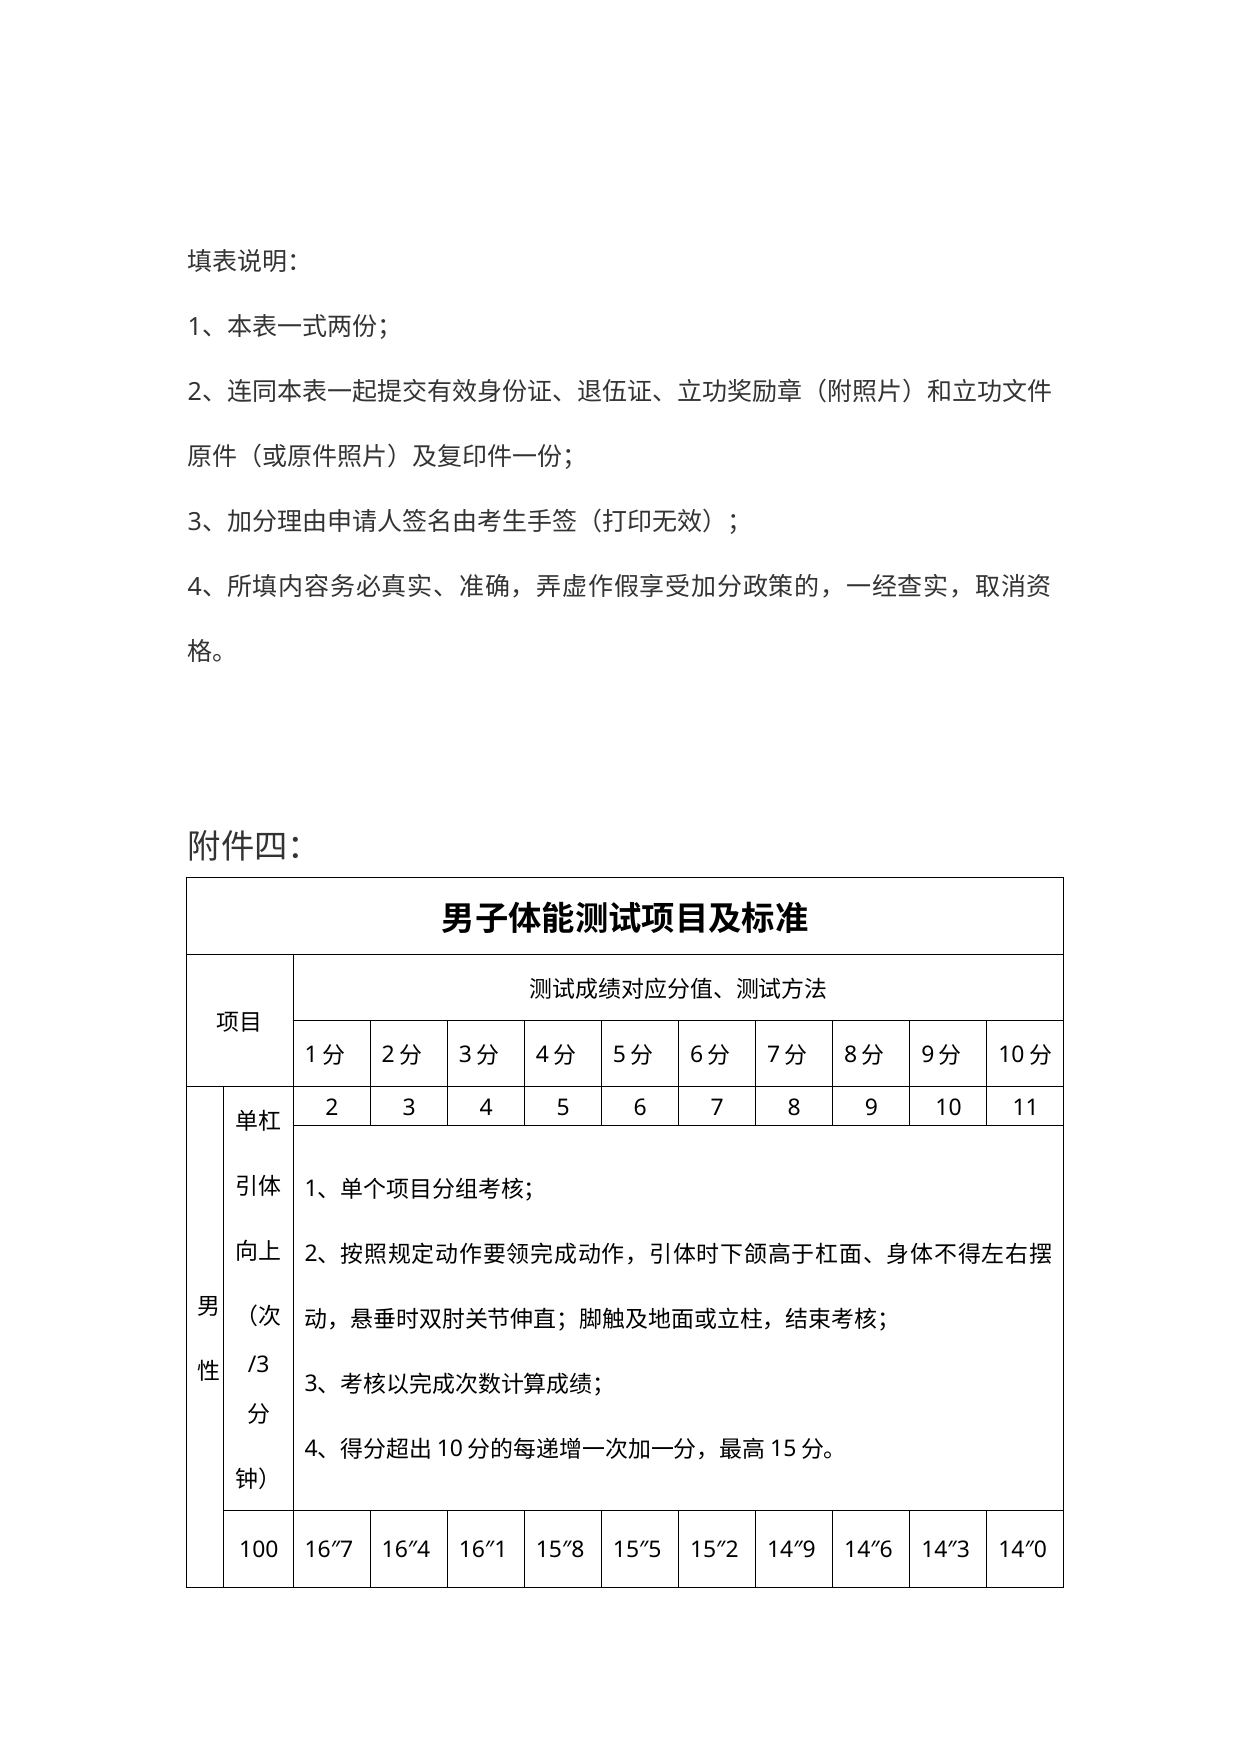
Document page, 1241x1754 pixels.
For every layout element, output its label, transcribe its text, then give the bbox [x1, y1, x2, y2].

table_cell 4分 [525, 1021, 601, 1086]
table_cell 3 [371, 1087, 447, 1125]
table_cell 9分 [910, 1021, 986, 1086]
table_cell 1分 [294, 1021, 370, 1086]
table_cell 4 [448, 1087, 524, 1125]
table_cell 8分 [833, 1021, 909, 1086]
table_cell 6 [602, 1087, 678, 1125]
table_cell 10 [910, 1087, 986, 1125]
table_cell 9 [833, 1087, 909, 1125]
table_cell 6分 [679, 1021, 755, 1086]
table_cell 8 [756, 1087, 832, 1125]
list 连同本表一起提交有效身份证、退伍证、立功奖励章（附照片）和立功文件原件（或原件照片）及复印件一份； [187, 357, 1053, 487]
table_cell 单个项目分组考核； 按照规定动作要领完成动作，引体时下颌高于杠面、身体不得左右摆动，悬垂时双肘关节伸直；脚触及地面或立柱，结束考核； 考核以完成次数计算成绩； 4、得分超出10分的每递增一次加一分，最高15分。 [294, 1126, 1063, 1509]
table_cell 15″2 [679, 1511, 755, 1587]
text 附件四： [187, 812, 1053, 877]
table_cell 16″4 [371, 1511, 447, 1587]
table_cell 16″1 [448, 1511, 524, 1587]
table_cell 2分 [371, 1021, 447, 1086]
table_cell 16″7 [294, 1511, 370, 1587]
table_cell 测试成绩对应分值、测试方法 [294, 955, 1063, 1020]
list 加分理由申请人签名由考生手签（打印无效）； [187, 487, 1053, 552]
table_cell 11 [987, 1087, 1063, 1125]
table_cell 单杠引体向上（次/3分钟） [224, 1087, 293, 1509]
table_cell 5分 [602, 1021, 678, 1086]
table_cell 14″3 [910, 1511, 986, 1587]
table_cell 5 [525, 1087, 601, 1125]
list 所填内容务必真实、准确，弄虚作假享受加分政策的，一经查实，取消资格。 [187, 552, 1053, 682]
table_cell 14″0 [987, 1511, 1063, 1587]
table_cell 2 [294, 1087, 370, 1125]
table_cell 15″5 [602, 1511, 678, 1587]
table_cell 7分 [756, 1021, 832, 1086]
table_header 男子体能测试项目及标准 [187, 878, 1063, 954]
table_cell 男性 [187, 1087, 223, 1587]
text 填表说明： [187, 227, 1053, 292]
list 本表一式两份； [187, 292, 1053, 357]
table_cell 3分 [448, 1021, 524, 1086]
table_cell 10分 [987, 1021, 1063, 1086]
table_cell 7 [679, 1087, 755, 1125]
table_cell 项目 [187, 955, 293, 1086]
table_cell 14″6 [833, 1511, 909, 1587]
table_cell 15″8 [525, 1511, 601, 1587]
table_cell 100米跑 [224, 1511, 293, 1587]
table_cell 14″9 [756, 1511, 832, 1587]
